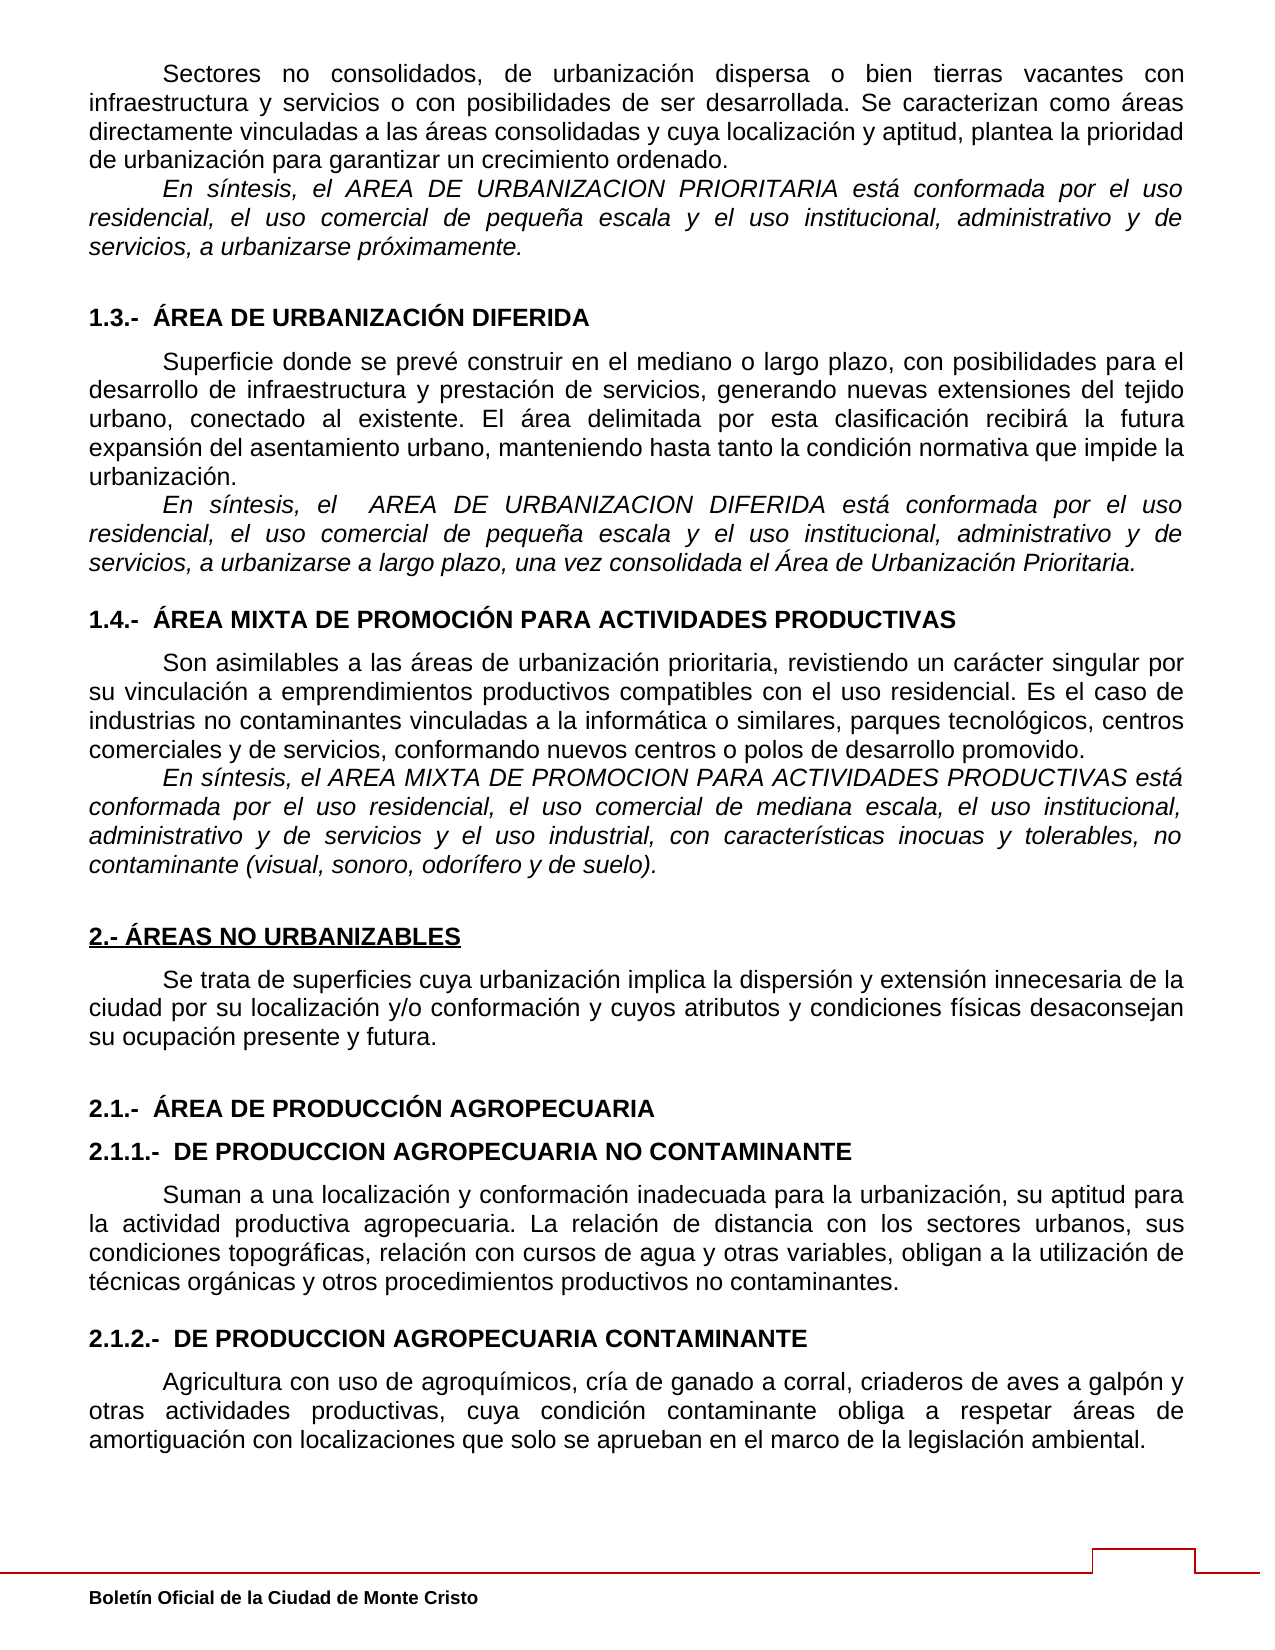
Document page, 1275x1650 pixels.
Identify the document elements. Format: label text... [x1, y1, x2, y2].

text Agricultura con uso de agroquímicos, cría de ganado a corral, criaderos de aves a galpón y otras actividades productivas, cuya condición contaminante obliga a respetar áreas de amortiguación con localizaciones que solo se aprueban en el marco de la legislación ambiental. [89, 1367, 1186, 1453]
text Sectores no consolidados, de urbanización dispersa o bien tierras vacantes con infraestructura y servicios o con posibilidades de ser desarrollada. Se caracterizan como áreas directamente vinculadas a las áreas consolidadas y cuya localización y aptitud, plantea la prioridad de urbanización para garantizar un crecimiento ordenado. [89, 59, 1186, 174]
text Son asimilables a las áreas de urbanización prioritaria, revistiendo un carácter singular por su vinculación a emprendimientos productivos compatibles con el uso residencial. Es el caso de industrias no contaminantes vinculadas a la informática o similares, parques tecnológicos, centros comerciales y de servicios, conformando nuevos centros o polos de desarrollo promovido. [89, 648, 1186, 763]
text 2.1.2.- DE PRODUCCION AGROPECUARIA CONTAMINANTE [89, 1324, 1186, 1353]
text Suman a una localización y conformación inadecuada para la urbanización, su aptitud para la actividad productiva agropecuaria. La relación de distancia con los sectores urbanos, sus condiciones topográficas, relación con cursos de agua y otras variables, obligan a la utilización de técnicas orgánicas y otros procedimientos productivos no contaminantes. [89, 1180, 1186, 1295]
text 1.4.- ÁREA MIXTA DE PROMOCIÓN PARA ACTIVIDADES PRODUCTIVAS [89, 605, 1186, 634]
text En síntesis, el AREA DE URBANIZACION DIFERIDA está conformada por el uso residencial, el uso comercial de pequeña escala y el uso institucional, administrativo y de servicios, a urbanizarse a largo plazo, una vez consolidada el Área de Urbanización Prioritaria. [89, 490, 1186, 577]
text 1.3.- ÁREA DE URBANIZACIÓN DIFERIDA [89, 303, 1186, 332]
text Superficie donde se prevé construir en el mediano o largo plazo, con posibilidades para el desarrollo de infraestructura y prestación de servicios, generando nuevas extensiones del tejido urbano, conectado al existente. El área delimitada por esta clasificación recibirá la futura expansión del asentamiento urbano, manteniendo hasta tanto la condición normativa que impide la urbanización. [89, 347, 1186, 490]
text 2.1.- ÁREA DE PRODUCCIÓN AGROPECUARIA [89, 1094, 1186, 1123]
text 2.- ÁREAS NO URBANIZABLES [89, 922, 1186, 950]
text En síntesis, el AREA MIXTA DE PROMOCION PARA ACTIVIDADES PRODUCTIVAS está conformada por el uso residencial, el uso comercial de mediana escala, el uso institucional, administrativo y de servicios y el uso industrial, con características inocuas y tolerables, no contaminante (visual, sonoro, odorífero y de suelo). [89, 763, 1186, 878]
text 2.1.1.- DE PRODUCCION AGROPECUARIA NO CONTAMINANTE [89, 1137, 1186, 1166]
text Se trata de superficies cuya urbanización implica la dispersión y extensión innecesaria de la ciudad por su localización y/o conformación y cuyos atributos y condiciones físicas desaconsejan su ocupación presente y futura. [89, 965, 1186, 1051]
text En síntesis, el AREA DE URBANIZACION PRIORITARIA está conformada por el uso residencial, el uso comercial de pequeña escala y el uso institucional, administrativo y de servicios, a urbanizarse próximamente. [89, 174, 1186, 260]
